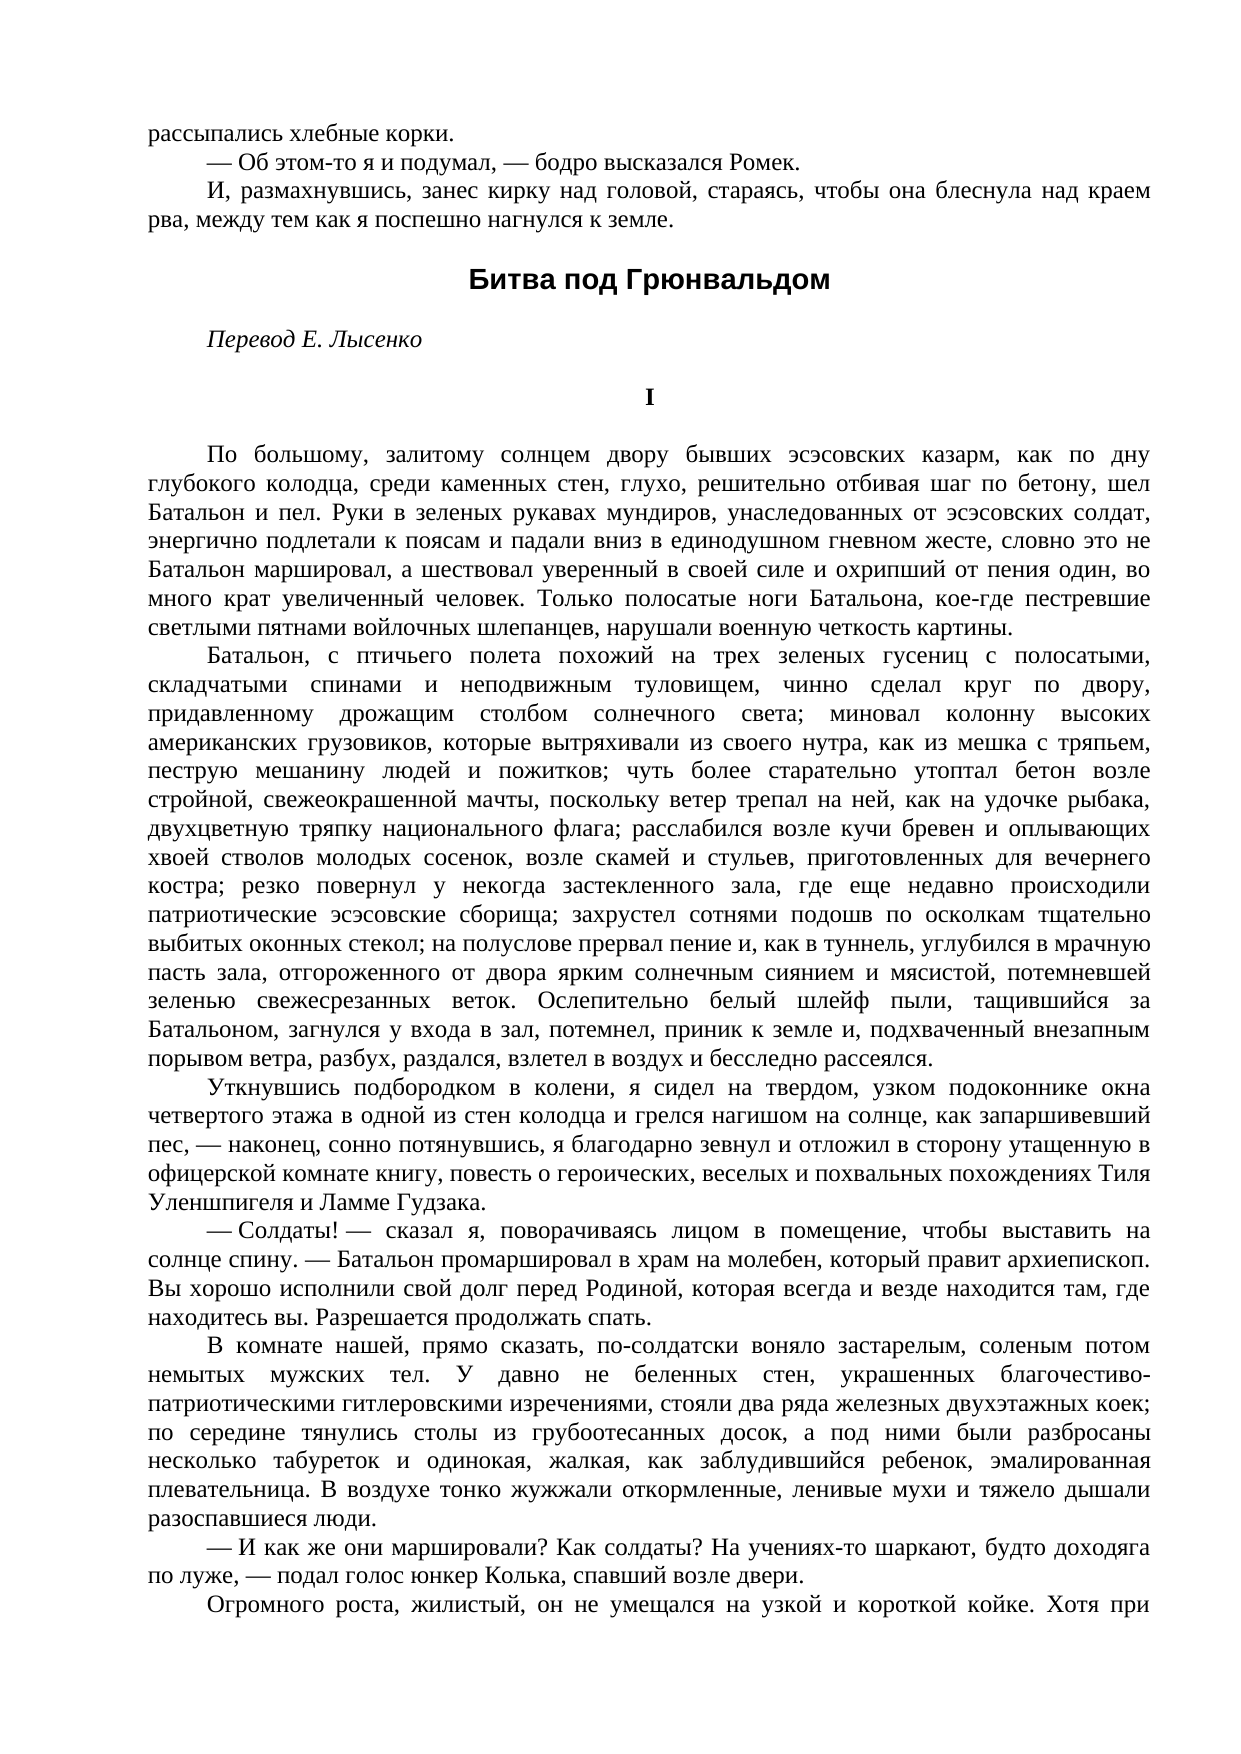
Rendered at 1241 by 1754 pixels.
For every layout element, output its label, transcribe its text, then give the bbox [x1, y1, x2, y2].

text В комнате нашей, прямо сказать, по-солдатски воняло застарелым, соленым потом немытых мужских тел. У давно не беленных стен, украшенных благочестиво-патриотическими гитлеровскими изречениями, стояли два ряда железных двухэтажных коек; по середине тянулись столы из грубоотесанных досок, а под ними были разбросаны несколько табуреток и одинокая, жалкая, как заблудившийся ребенок, эмалированная плевательница. В воздухе тонко жужжали откормленные, ленивые мухи и тяжело дышали разоспавшиеся люди. [148, 1330, 1152, 1532]
text Батальон, с птичьего полета похожий на трех зеленых гусениц с полосатыми, складчатыми спинами и неподвижным туловищем, чинно сделал круг по двору, придавленному дрожащим столбом солнечного света; миновал колонну высоких американских грузовиков, которые вытряхивали из своего нутра, как из мешка с тряпьем, пеструю мешанину людей и пожитков; чуть более старательно утоптал бетон возле стройной, свежеокрашенной мачты, поскольку ветер трепал на ней, как на удочке рыбака, двухцветную тряпку национального флага; расслабился возле кучи бревен и оплывающих хвоей стволов молодых сосенок, возле скамей и стульев, приготовленных для вечернего костра; резко повернул у некогда застекленного зала, где еще недавно происходили патриотические эсэсовские сборища; захрустел сотнями подошв по осколкам тщательно выбитых оконных стекол; на полуслове прервал пение и, как в туннель, углубился в мрачную пасть зала, отгороженного от двора ярким солнечным сиянием и мясистой, потемневшей зеленью свежесрезанных веток. Ослепительно белый шлейф пыли, тащившийся за Батальоном, загнулся у входа в зал, потемнел, приник к земле и, подхваченный внезапным порывом ветра, разбух, раздался, взлетел в воздух и бесследно рассеялся. [148, 640, 1152, 1072]
text — И как же они маршировали? Как солдаты? На учениях-то шаркают, будто доходяга по луже, — подал голос юнкер Колька, спавший возле двери. [148, 1532, 1152, 1589]
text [148, 1589, 1152, 1618]
text — Об этом-то я и подумал, — бодро высказался Ромек. [148, 147, 1152, 176]
text Перевод Е. Лысенко [148, 324, 1152, 353]
subtitle Битва под Грюнвальдом [148, 262, 1152, 295]
subtitle I [148, 382, 1152, 410]
text И, размахнувшись, занес кирку над головой, стараясь, чтобы она блеснула над краем рва, между тем как я поспешно нагнулся к земле. [148, 176, 1152, 233]
text Уткнувшись подбородком в колени, я сидел на твердом, узком подоконнике окна четвертого этажа в одной из стен колодца и грелся нагишом на солнце, как запаршивевший пес, — наконец, сонно потянувшись, я благодарно зевнул и отложил в сторону утащенную в офицерской комнате книгу, повесть о героических, веселых и похвальных похождениях Тиля Уленшпигеля и Ламме Гудзака. [148, 1072, 1152, 1215]
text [148, 118, 1152, 147]
text По большому, залитому солнцем двору бывших эсэсовских казарм, как по дну глубокого колодца, среди каменных стен, глухо, решительно отбивая шаг по бетону, шел Батальон и пел. Руки в зеленых рукавах мундиров, унаследованных от эсэсовских солдат, энергично подлетали к поясам и падали вниз в единодушном гневном жесте, словно это не Батальон маршировал, а шествовал уверенный в своей силе и охрипший от пения один, во много крат увеличенный человек. Только полосатые ноги Батальона, кое-где пестревшие светлыми пятнами войлочных шлепанцев, нарушали военную четкость картины. [148, 439, 1152, 640]
text — Солдаты! — сказал я, поворачиваясь лицом в помещение, чтобы выставить на солнце спину. — Батальон промаршировал в храм на молебен, который правит архиепископ. Вы хорошо исполнили свой долг перед Родиной, которая всегда и везде находится там, где находитесь вы. Разрешается продолжать спать. [148, 1215, 1152, 1330]
